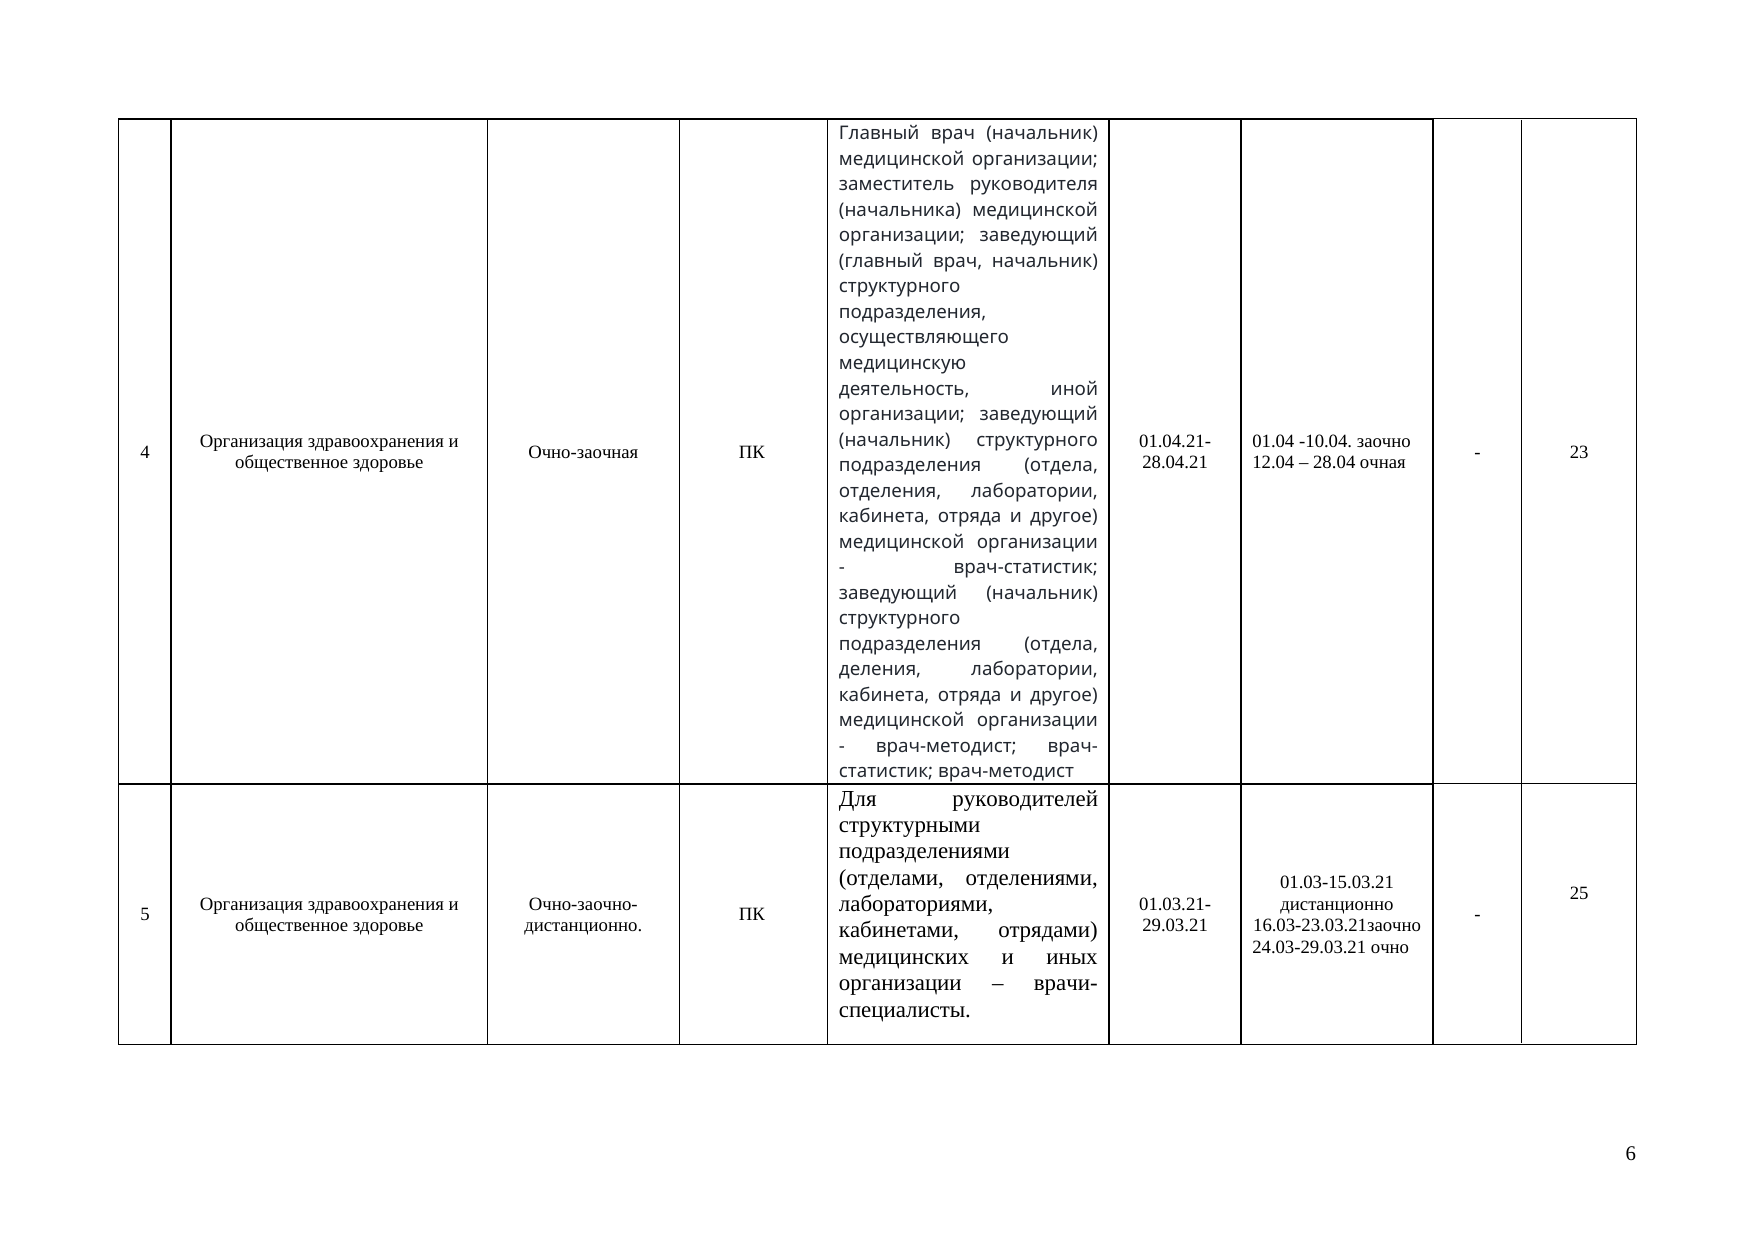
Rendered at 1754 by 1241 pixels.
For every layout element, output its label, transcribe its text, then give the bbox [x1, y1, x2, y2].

table_cell 01.03-15.03.21 дистанционно 16.03-23.03.21заочно 24.03-29.03.21 очно [1242, 785, 1432, 1043]
table_cell Для руководителей структурными подразделениями (отделами, отделениями, лабораториями, кабинетами, отрядами) медицинских и иных организации – врачи-специалисты. [828, 785, 1108, 1043]
table_cell 01.04 -10.04. заочно 12.04 – 28.04 очная [1242, 120, 1432, 783]
table_cell - [1434, 784, 1521, 1043]
table_cell 01.03.21-29.03.21 [1110, 785, 1240, 1043]
table_cell 23 [1522, 119, 1636, 783]
table_cell ПК [680, 785, 827, 1043]
table_cell 01.04.21-28.04.21 [1110, 120, 1240, 783]
table_cell 25 [1522, 784, 1636, 1043]
table_cell Главный врач (начальник) медицинской организации; заместитель руководителя (начальника) медицинской организации; заведующий (главный врач, начальник) структурного подразделения, осуществляющего медицинскую деятельность, иной организации; заведующий (начальник) структурного подразделения (отдела, отделения, лаборатории, кабинета, отряда и другое) медицинской организации - врач-статистик; заведующий (начальник) структурного подразделения (отдела, деления, лаборатории, кабинета, отряда и другое) медицинской организации - врач-методист; врач-статистик; врач-методист [828, 120, 1108, 783]
table_cell Очно-заочная [488, 120, 679, 783]
table_cell 4 [119, 120, 170, 783]
table_cell ПК [680, 120, 827, 783]
table_cell Очно-заочно-дистанционно. [488, 785, 679, 1043]
table_cell Организация здравоохранения и общественное здоровье [172, 785, 487, 1043]
table_cell Организация здравоохранения и общественное здоровье [172, 120, 487, 783]
table_cell 5 [119, 785, 170, 1043]
table_cell - [1434, 119, 1521, 783]
